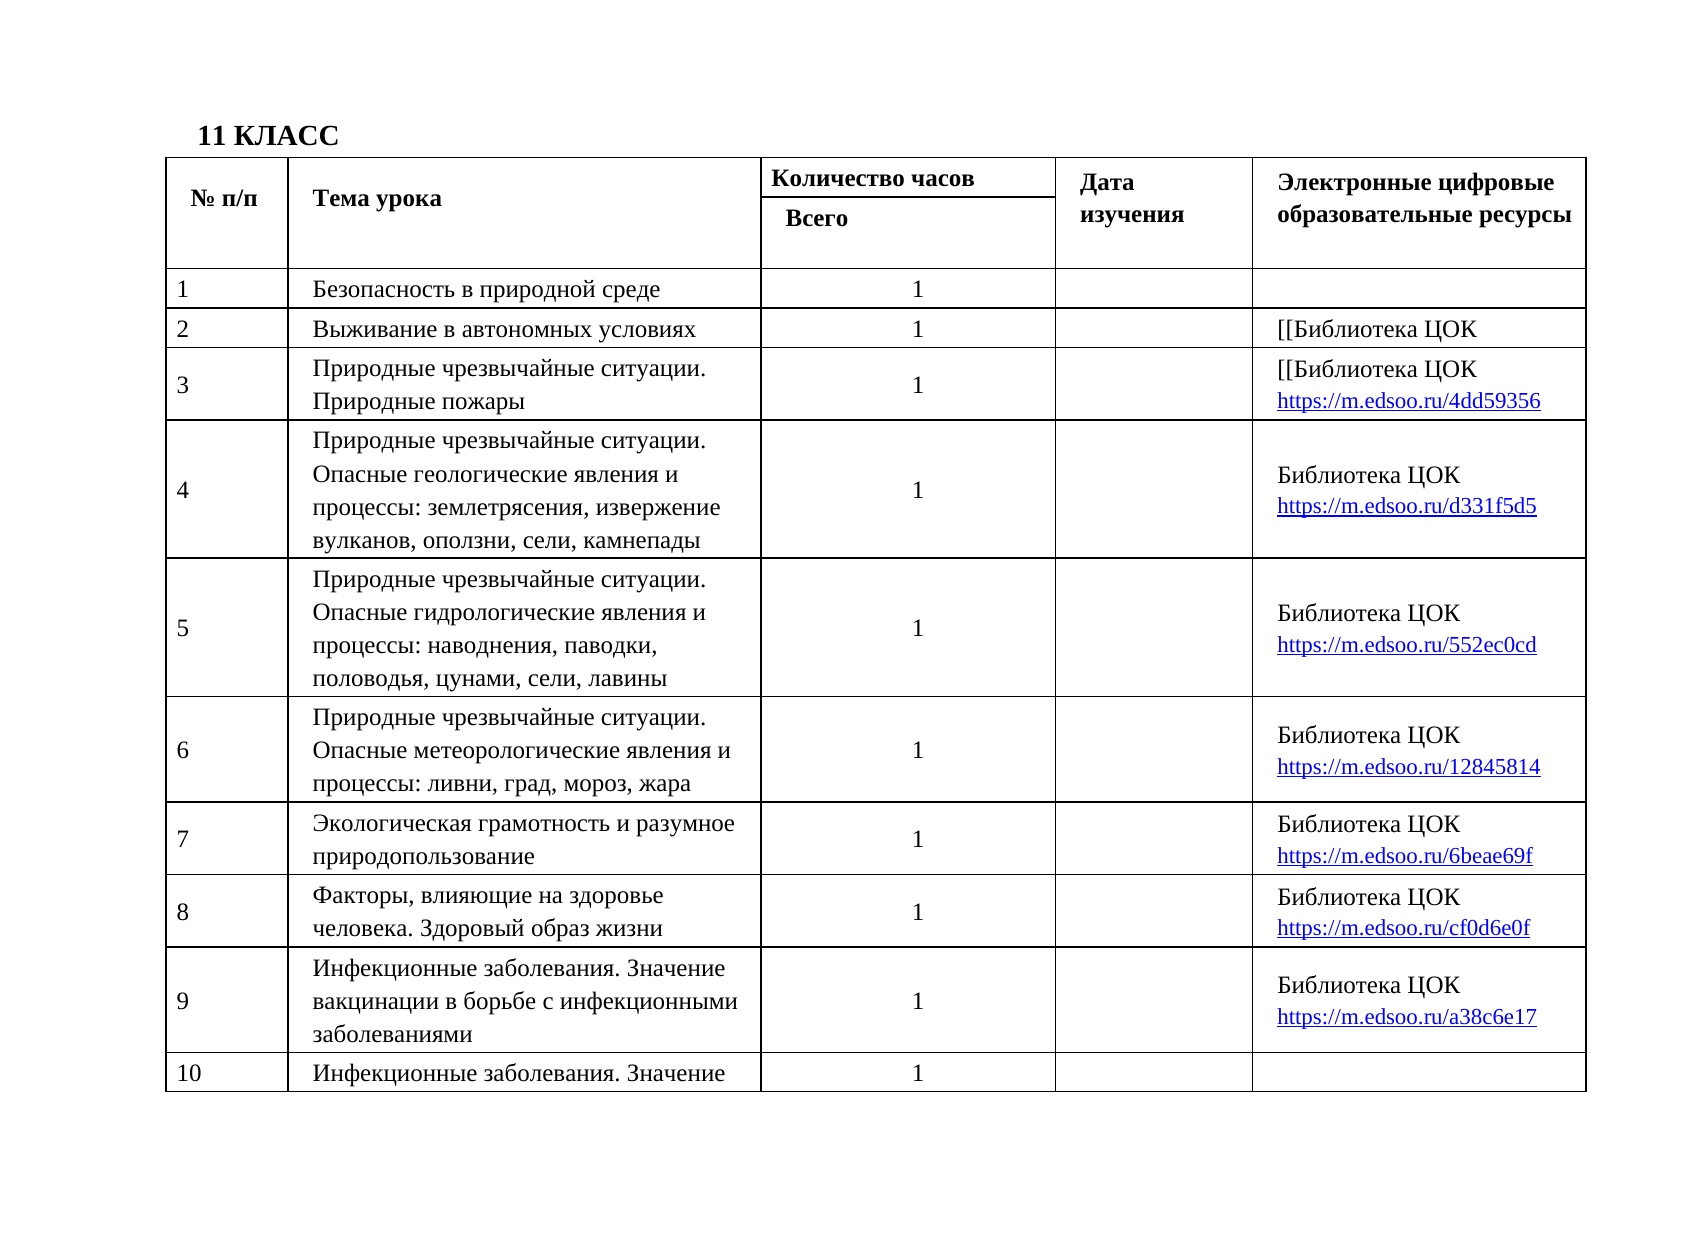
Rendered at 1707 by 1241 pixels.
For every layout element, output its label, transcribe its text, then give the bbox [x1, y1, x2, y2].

table_cell [1253, 269, 1585, 307]
table_header Тема урока [289, 158, 760, 268]
table_cell Природные чрезвычайные ситуации. Природные пожары [289, 348, 760, 419]
table_header Электронные цифровые образовательные ресурсы [1253, 158, 1585, 268]
table_cell 2 [167, 309, 287, 346]
table_cell [1056, 559, 1252, 696]
table_cell 1 [762, 559, 1055, 696]
table_cell [1056, 309, 1252, 346]
table_header № п/п [167, 158, 287, 268]
table_cell Экологическая грамотность и разумное природопользование [289, 803, 760, 873]
table_cell [1056, 421, 1252, 557]
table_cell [289, 948, 760, 1051]
table_cell 5 [167, 559, 287, 696]
table_cell Природные чрезвычайные ситуации. Опасные метеорологические явления и процессы: ливни, град, мороз, жара [289, 697, 760, 801]
table_cell 1 [762, 421, 1055, 557]
table_cell 1 [762, 269, 1055, 307]
table_cell Библиотека ЦОК https://m.edsoo.ru/a38c6e17 [1253, 948, 1585, 1051]
table_cell [1056, 348, 1252, 419]
table_cell 4 [167, 421, 287, 557]
table_cell 6 [167, 697, 287, 801]
table_cell 1 [762, 803, 1055, 873]
table_cell Выживание в автономных условиях [289, 309, 760, 346]
table_cell Природные чрезвычайные ситуации. Опасные гидрологические явления и процессы: наводнения, паводки, половодья, цунами, сели, лавины [289, 559, 760, 696]
table_cell Всего [762, 198, 1055, 268]
table_cell Библиотека ЦОК https://m.edsoo.ru/6beae69f [1253, 803, 1585, 873]
table_cell Библиотека ЦОК https://m.edsoo.ru/552ec0cd [1253, 559, 1585, 696]
table_cell 7 [167, 803, 287, 873]
table_header Количество часов [762, 158, 1055, 196]
table_cell [1253, 1053, 1585, 1091]
table_cell Природные чрезвычайные ситуации. Опасные геологические явления и процессы: землетрясения, извержение вулканов, оползни, сели, камнепады [289, 421, 760, 557]
table_cell Безопасность в природной среде [289, 269, 760, 307]
table_cell 10 [167, 1053, 287, 1091]
table_header Дата изучения [1056, 158, 1252, 268]
table_cell 8 [167, 875, 287, 946]
table_cell Библиотека ЦОК https://m.edsoo.ru/d331f5d5 [1253, 421, 1585, 557]
table_cell 1 [762, 948, 1055, 1051]
table_cell Библиотека ЦОК https://m.edsoo.ru/cf0d6e0f [1253, 875, 1585, 946]
table_cell 3 [167, 348, 287, 419]
table_cell 1 [762, 1053, 1055, 1091]
table_cell [[Библиотека ЦОК https://m.edsoo.ru/4dd59356 [1253, 348, 1585, 419]
table_cell [1056, 1053, 1252, 1091]
table_cell Библиотека ЦОК https://m.edsoo.ru/12845814 [1253, 697, 1585, 801]
table_cell [1056, 948, 1252, 1051]
table_cell [[Библиотека ЦОК [1253, 309, 1585, 346]
table_cell 9 [167, 948, 287, 1051]
table_cell 1 [762, 348, 1055, 419]
table_cell [1056, 269, 1252, 307]
table_cell [1056, 803, 1252, 873]
table_cell Факторы, влияющие на здоровье человека. Здоровый образ жизни [289, 875, 760, 946]
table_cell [289, 1053, 760, 1091]
table_cell [1056, 875, 1252, 946]
table_cell 1 [762, 875, 1055, 946]
table_cell [1056, 697, 1252, 801]
table_cell 1 [762, 309, 1055, 346]
table_cell 1 [167, 269, 287, 307]
text 11 КЛАСС [190, 118, 1618, 152]
table_cell 1 [762, 697, 1055, 801]
